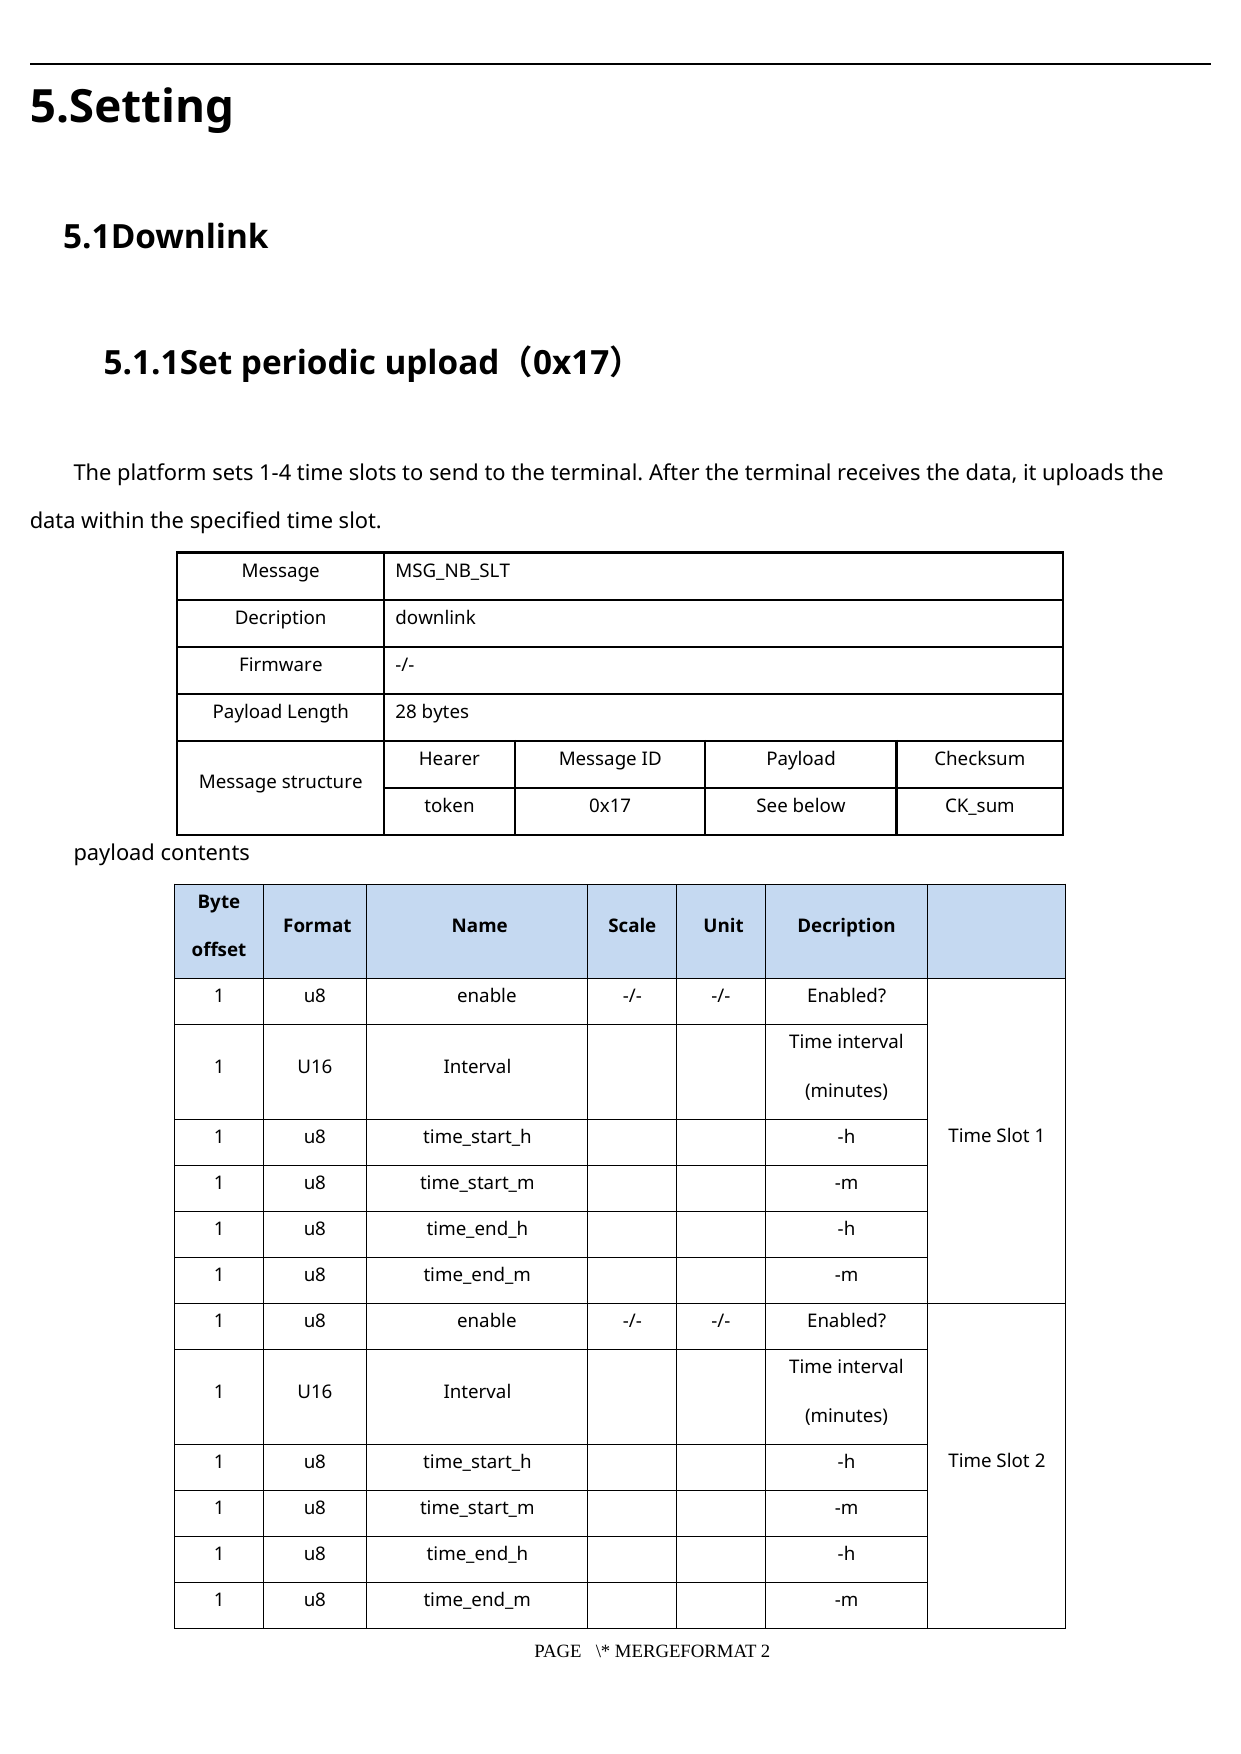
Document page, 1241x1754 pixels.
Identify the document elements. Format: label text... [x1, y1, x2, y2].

table_cell [588, 1258, 676, 1303]
table_cell [677, 1491, 765, 1536]
table_cell 28 bytes [385, 695, 1062, 740]
table_cell CK_sum [898, 789, 1062, 834]
table_header Message [178, 554, 383, 598]
table_cell Time Slot 2 [928, 1304, 1065, 1628]
table_cell time_end_m [367, 1583, 587, 1628]
table_cell [677, 1537, 765, 1582]
table_cell 1 [175, 1166, 263, 1211]
table_cell [677, 1212, 765, 1257]
table_cell [588, 1491, 676, 1536]
table_header Byte offset [175, 885, 263, 978]
text payload contents [29, 836, 1211, 868]
table_cell [677, 1583, 765, 1628]
table_header [928, 885, 1065, 978]
table_cell [677, 1445, 765, 1490]
table_cell -m [766, 1166, 927, 1211]
table_cell [677, 1350, 765, 1444]
table_cell Interval [367, 1350, 587, 1444]
table_cell Message ID [516, 742, 704, 787]
table_cell 1 [175, 1212, 263, 1257]
table_cell -m [766, 1258, 927, 1303]
table_cell 1 [175, 1304, 263, 1349]
table_cell -/- [588, 979, 676, 1024]
table_cell 1 [175, 979, 263, 1024]
table_cell U16 [264, 1025, 366, 1119]
table_cell u8 [264, 1491, 366, 1536]
table_cell Decription [178, 601, 383, 646]
table_cell [677, 1166, 765, 1211]
table_header Name [367, 885, 587, 978]
table_cell Firmware [178, 648, 383, 693]
table_cell u8 [264, 1258, 366, 1303]
table_cell Time Slot 1 [928, 979, 1065, 1303]
table_cell Time interval (minutes) [766, 1025, 927, 1119]
table_cell Interval [367, 1025, 587, 1119]
table_cell 1 [175, 1445, 263, 1490]
table_cell [588, 1537, 676, 1582]
table_cell u8 [264, 1120, 366, 1165]
table_cell u8 [264, 1583, 366, 1628]
table_cell U16 [264, 1350, 366, 1444]
table_cell -h [766, 1445, 927, 1490]
table_cell -/- [385, 648, 1062, 693]
table_cell 1 [175, 1583, 263, 1628]
table_cell time_start_h [367, 1445, 587, 1490]
table_header Format [264, 885, 366, 978]
text The platform sets 1-4 time slots to send to the terminal. After the terminal receives the data, it uploads the data within the specified time slot. [29, 455, 1211, 537]
table_cell enable [367, 1304, 587, 1349]
table_cell Enabled? [766, 1304, 927, 1349]
table_cell enable [367, 979, 587, 1024]
subtitle 5.1.1Set periodic upload（0x17） [103, 328, 1211, 393]
table_cell [677, 1120, 765, 1165]
table_cell Payload [706, 742, 895, 787]
table_cell -/- [677, 979, 765, 1024]
table_cell [588, 1166, 676, 1211]
table_cell [588, 1445, 676, 1490]
table_cell u8 [264, 1445, 366, 1490]
table_cell Checksum [898, 742, 1062, 787]
table_cell -m [766, 1583, 927, 1628]
table_header MSG_NB_SLT [385, 554, 1062, 598]
table_cell time_end_m [367, 1258, 587, 1303]
table_cell 1 [175, 1537, 263, 1582]
table_cell 0x17 [516, 789, 704, 834]
table_cell u8 [264, 1537, 366, 1582]
table_cell downlink [385, 601, 1062, 646]
table_cell -h [766, 1212, 927, 1257]
table_cell 1 [175, 1120, 263, 1165]
table_cell time_start_h [367, 1120, 587, 1165]
table_cell 1 [175, 1491, 263, 1536]
table_header Scale [588, 885, 676, 978]
table_header Decription [766, 885, 927, 978]
subtitle 5.1Downlink [63, 203, 1211, 268]
table_cell [588, 1212, 676, 1257]
table_cell -h [766, 1120, 927, 1165]
table_cell 1 [175, 1350, 263, 1444]
table_cell 1 [175, 1258, 263, 1303]
table_cell Payload Length [178, 695, 383, 740]
table_cell -/- [677, 1304, 765, 1349]
table_cell [588, 1350, 676, 1444]
table_cell [588, 1025, 676, 1119]
table_cell [677, 1258, 765, 1303]
table_cell [588, 1120, 676, 1165]
table_cell Hearer [385, 742, 514, 787]
table_cell [677, 1025, 765, 1119]
table_cell [588, 1583, 676, 1628]
table_cell See below [706, 789, 895, 834]
table_cell u8 [264, 1166, 366, 1211]
subtitle 5.Setting [29, 72, 1211, 137]
table_cell time_start_m [367, 1491, 587, 1536]
table_cell time_end_h [367, 1537, 587, 1582]
table_header Unit [677, 885, 765, 978]
table_cell 1 [175, 1025, 263, 1119]
table_cell -h [766, 1537, 927, 1582]
table_cell Message structure [178, 742, 383, 834]
table_cell Time interval (minutes) [766, 1350, 927, 1444]
table_cell u8 [264, 1212, 366, 1257]
table_cell token [385, 789, 514, 834]
table_cell time_end_h [367, 1212, 587, 1257]
table_cell -/- [588, 1304, 676, 1349]
table_cell -m [766, 1491, 927, 1536]
table_cell time_start_m [367, 1166, 587, 1211]
table_cell u8 [264, 979, 366, 1024]
table_cell Enabled? [766, 979, 927, 1024]
table_cell u8 [264, 1304, 366, 1349]
